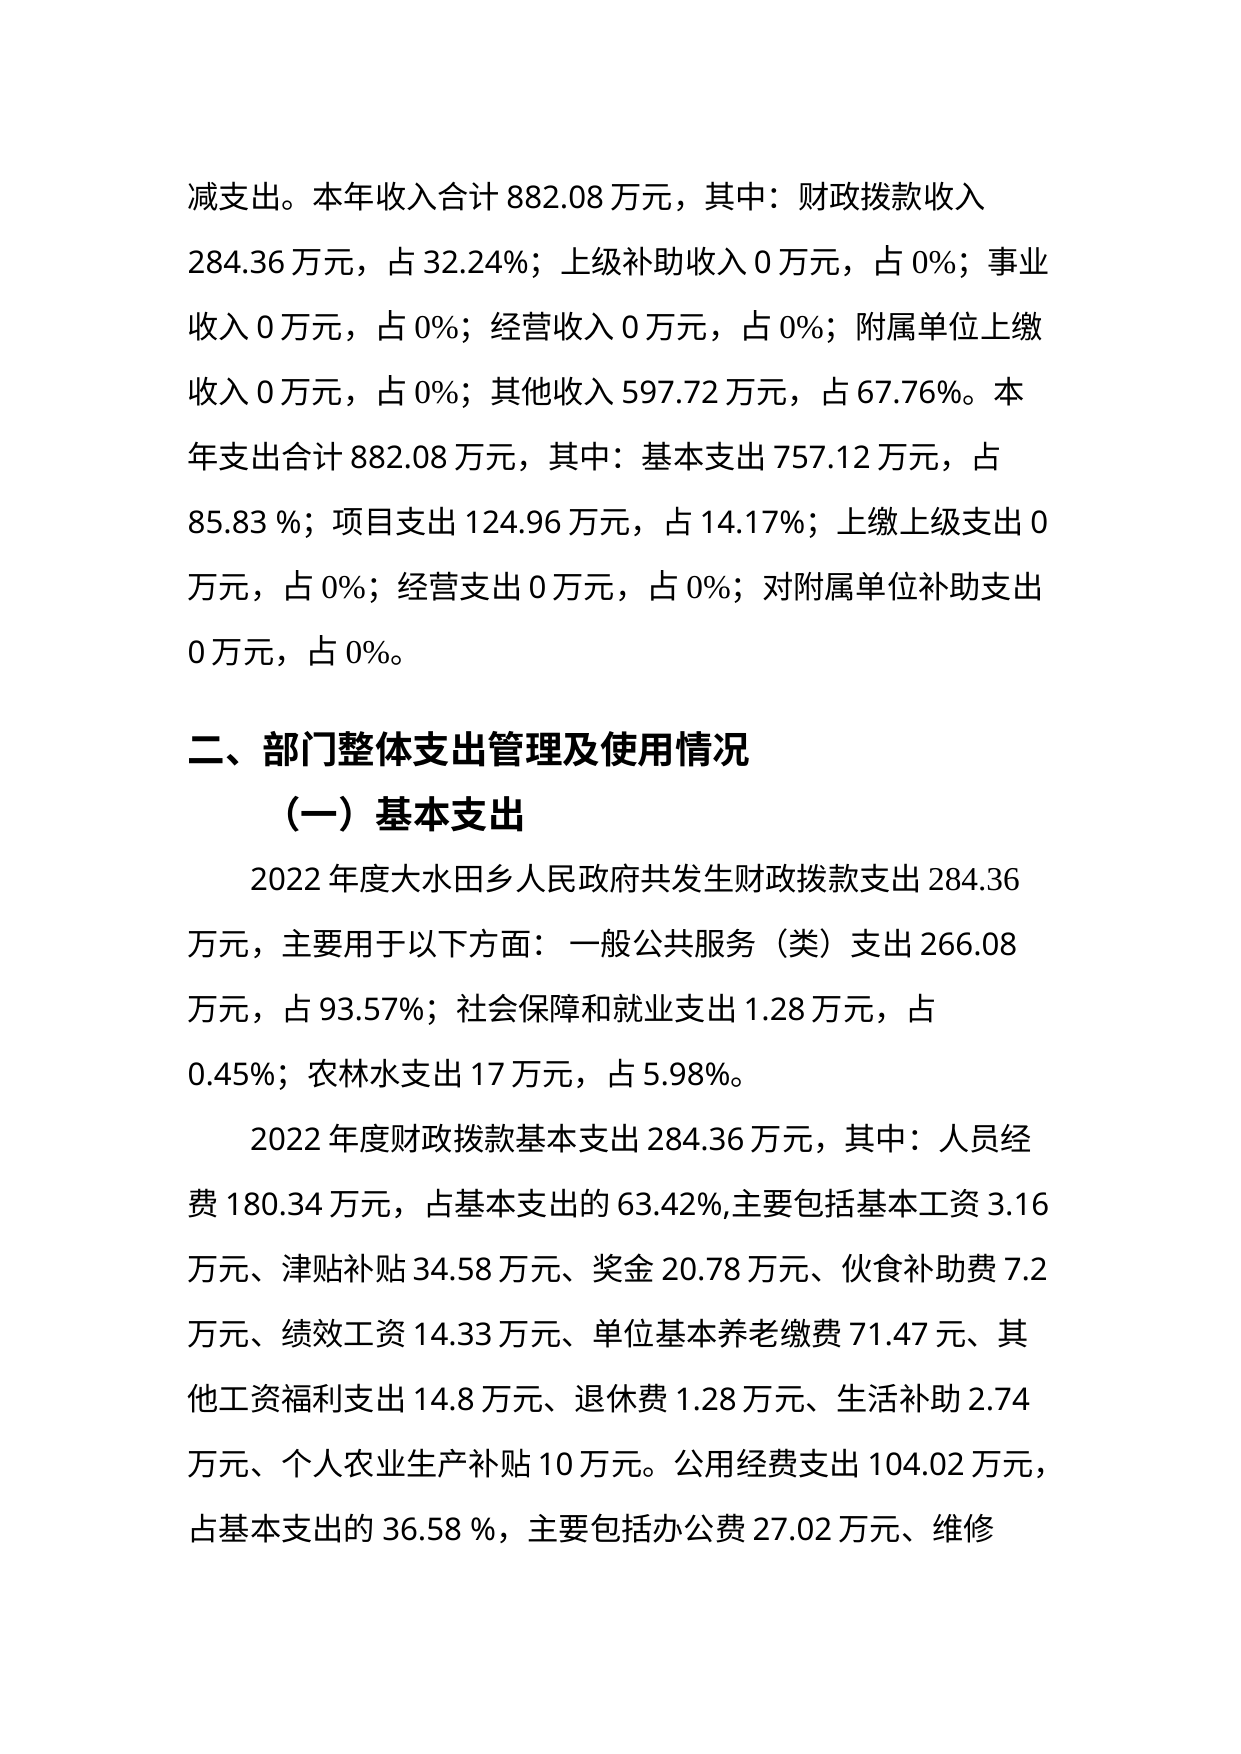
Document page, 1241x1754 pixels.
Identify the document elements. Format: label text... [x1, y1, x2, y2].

list （一）基本支出 [187, 779, 1053, 844]
text 2022年度大水田乡人民政府共发生财政拨款支出284.36万元，主要用于以下方面： 一般公共服务（类）支出266.08万元，占93.57%；社会保障和就业支出1.28万元，占0.45%；农林水支出17万元，占5.98%。 [187, 844, 1053, 1104]
list 部门整体支出管理及使用情况 [187, 714, 1053, 779]
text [187, 1104, 1053, 1559]
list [187, 162, 1053, 682]
